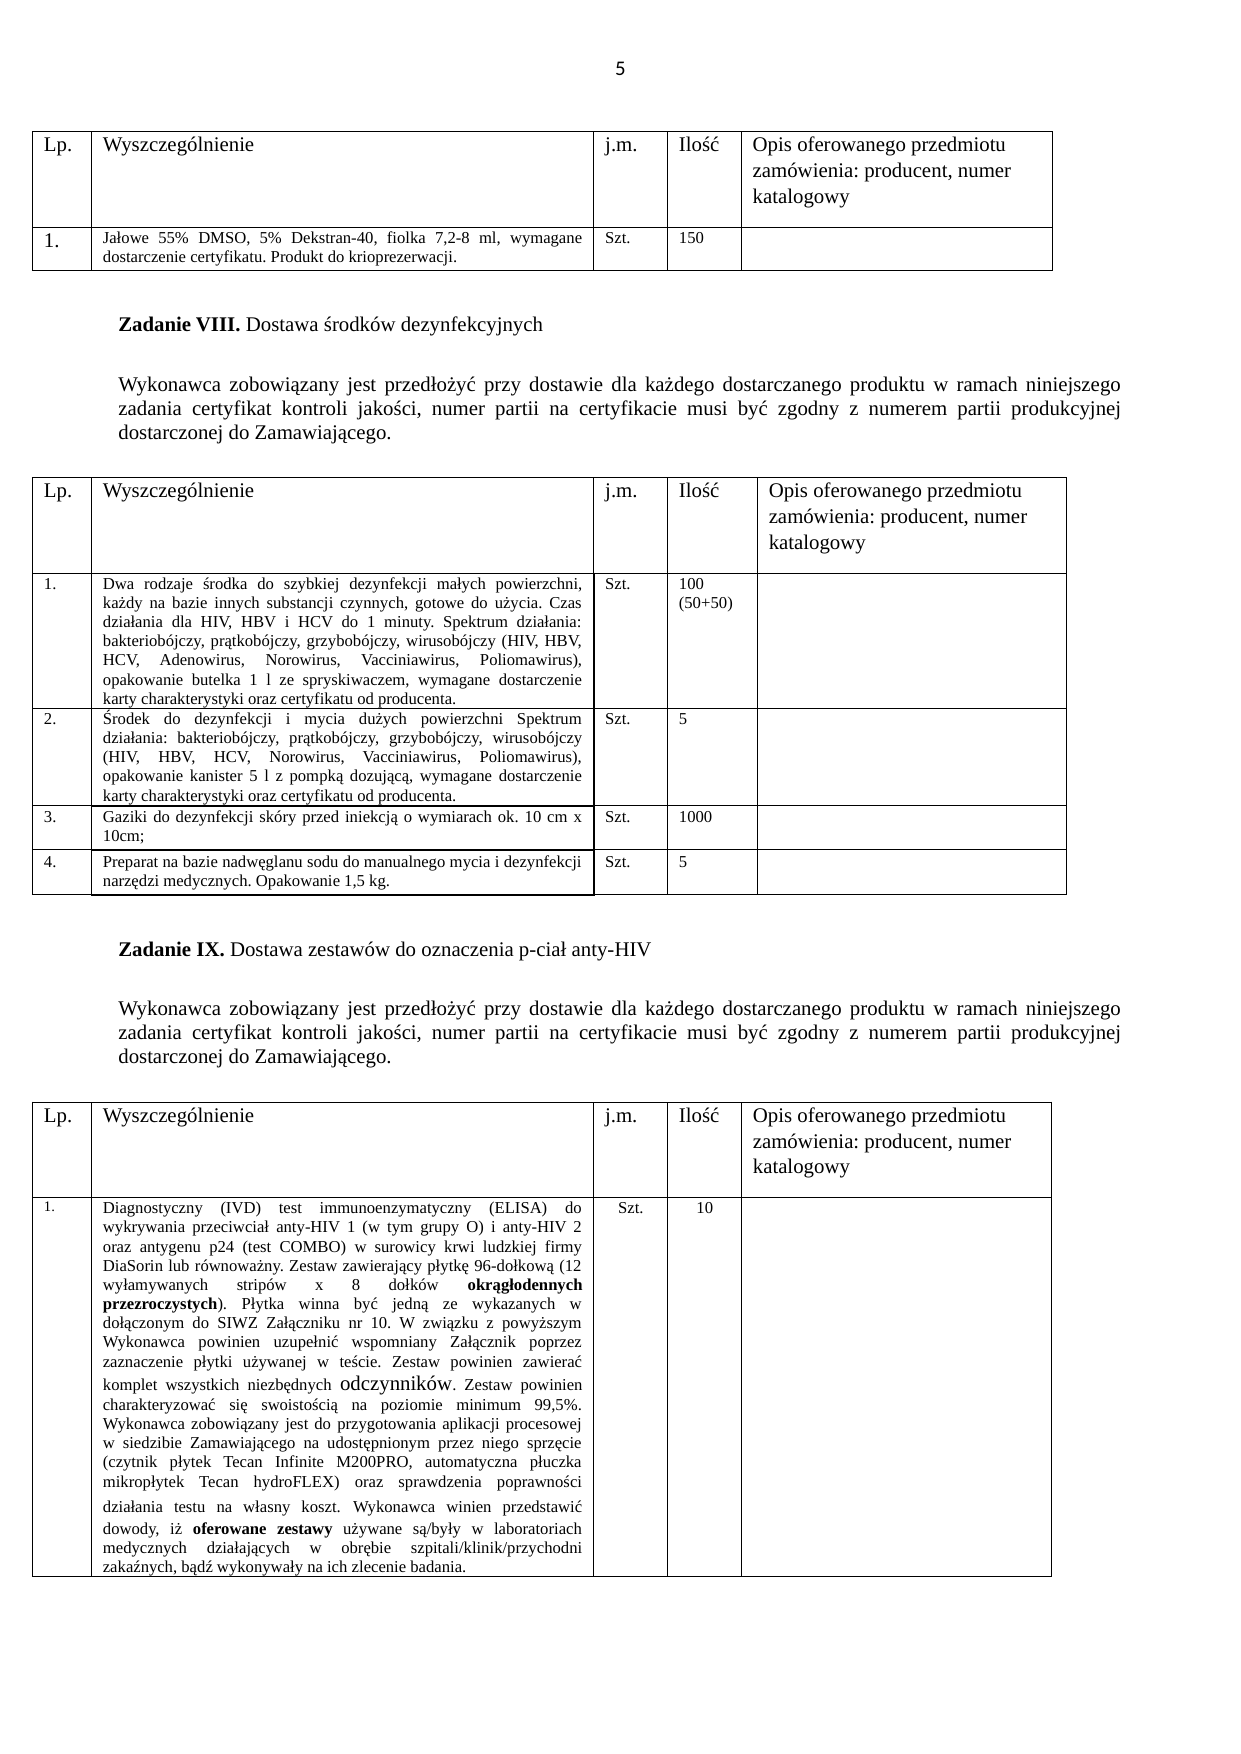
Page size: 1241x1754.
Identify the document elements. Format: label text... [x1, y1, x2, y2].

table_header Ilość [668, 478, 757, 572]
table_cell 5 [668, 850, 757, 894]
table_cell 3. [33, 806, 91, 849]
table_header Lp. [33, 132, 91, 227]
text Zadanie VIII. Dostawa środków dezynfekcyjnych [118, 305, 1122, 338]
table_cell 10 [668, 1198, 741, 1576]
table_cell 100 (50+50) [668, 574, 757, 708]
table_header j.m. [594, 1103, 667, 1197]
table_cell Szt. [595, 806, 667, 849]
table_cell [758, 806, 1066, 849]
table_header Lp. [33, 478, 91, 572]
table_cell 150 [668, 228, 741, 270]
table_cell Jałowe 55% DMSO, 5% Dekstran-40, fiolka 7,2-8 ml, wymagane dostarczenie certyfikatu. Produkt do krioprezerwacji. [92, 228, 593, 270]
table_cell 5 [668, 709, 757, 804]
table_cell [758, 574, 1066, 708]
table_header j.m. [594, 478, 667, 572]
table_header Ilość [668, 132, 741, 227]
table_cell Szt. [595, 850, 667, 894]
table_header Opis oferowanego przedmiotu zamówienia: producent, numer katalogowy [742, 1103, 1051, 1197]
table_cell Szt. [594, 1198, 667, 1576]
table_header Wyszczególnienie [92, 1103, 593, 1197]
table_cell [742, 1198, 1051, 1576]
table_header Opis oferowanego przedmiotu zamówienia: producent, numer katalogowy [758, 478, 1066, 572]
table_header Wyszczególnienie [92, 478, 593, 572]
table_header Lp. [33, 1103, 91, 1197]
text Zadanie IX. Dostawa zestawów do oznaczenia p-ciał anty-HIV [118, 929, 1122, 963]
table_header Ilość [668, 1103, 741, 1197]
table_cell 4. [33, 850, 91, 894]
table_cell 1. [33, 228, 91, 270]
table_cell 1. [33, 574, 91, 708]
table_cell Diagnostyczny (IVD) test immunoenzymatyczny (ELISA) do wykrywania przeciwciał anty-HIV 1 (w tym grupy O) i anty-HIV 2 oraz antygenu p24 (test COMBO) w surowicy krwi ludzkiej firmy DiaSorin lub równoważny. Zestaw zawierający płytkę 96-dołkową (12 wyłamywanych stripów x 8 dołków okrągłodennych przezroczystych). Płytka winna być jedną ze wykazanych w dołączonym do SIWZ Załączniku nr 10. W związku z powyższym Wykonawca powinien uzupełnić wspomniany Załącznik poprzez zaznaczenie płytki używanej w teście. Zestaw powinien zawierać komplet wszystkich niezbędnych odczynników. Zestaw powinien charakteryzować się swoistością na poziomie minimum 99,5%. Wykonawca zobowiązany jest do przygotowania aplikacji procesowej w siedzibie Zamawiającego na udostępnionym przez niego sprzęcie (czytnik płytek Tecan Infinite M200PRO, automatyczna płuczka mikropłytek Tecan hydroFLEX) oraz sprawdzenia poprawności działania testu na własny koszt. Wykonawca winien przedstawić dowody, iż oferowane zestawy używane są/były w laboratoriach medycznych działających w obrębie szpitali/klinik/przychodni zakaźnych, bądź wykonywały na ich zlecenie badania. [92, 1198, 593, 1576]
table_cell Szt. [594, 228, 667, 270]
table_cell Gaziki do dezynfekcji skóry przed iniekcją o wymiarach ok. 10 cm x 10cm; [92, 807, 593, 849]
table_cell 1. [33, 1198, 91, 1576]
table_cell 2. [33, 709, 91, 804]
table_cell Szt. [595, 709, 667, 804]
table_header Wyszczególnienie [92, 132, 593, 227]
table_header j.m. [594, 132, 667, 227]
table_header Opis oferowanego przedmiotu zamówienia: producent, numer katalogowy [742, 132, 1052, 227]
table_cell Preparat na bazie nadwęglanu sodu do manualnego mycia i dezynfekcji narzędzi medycznych. Opakowanie 1,5 kg. [92, 851, 593, 894]
table_cell Szt. [595, 574, 667, 708]
table_cell Środek do dezynfekcji i mycia dużych powierzchni Spektrum działania: bakteriobójczy, prątkobójczy, grzybobójczy, wirusobójczy (HIV, HBV, HCV, Norowirus, Vacciniawirus, Poliomawirus), opakowanie kanister 5 l z pompką dozującą, wymagane dostarczenie karty charakterystyki oraz certyfikatu od producenta. [92, 709, 593, 804]
table_cell [758, 850, 1066, 894]
table_cell Dwa rodzaje środka do szybkiej dezynfekcji małych powierzchni, każdy na bazie innych substancji czynnych, gotowe do użycia. Czas działania dla HIV, HBV i HCV do 1 minuty. Spektrum działania: bakteriobójczy, prątkobójczy, grzybobójczy, wirusobójczy (HIV, HBV, HCV, Adenowirus, Norowirus, Vacciniawirus, Poliomawirus), opakowanie butelka 1 l ze spryskiwaczem, wymagane dostarczenie karty charakterystyki oraz certyfikatu od producenta. [92, 574, 593, 708]
table_cell [742, 228, 1052, 270]
table_cell [758, 709, 1066, 804]
table_cell 1000 [668, 806, 757, 849]
